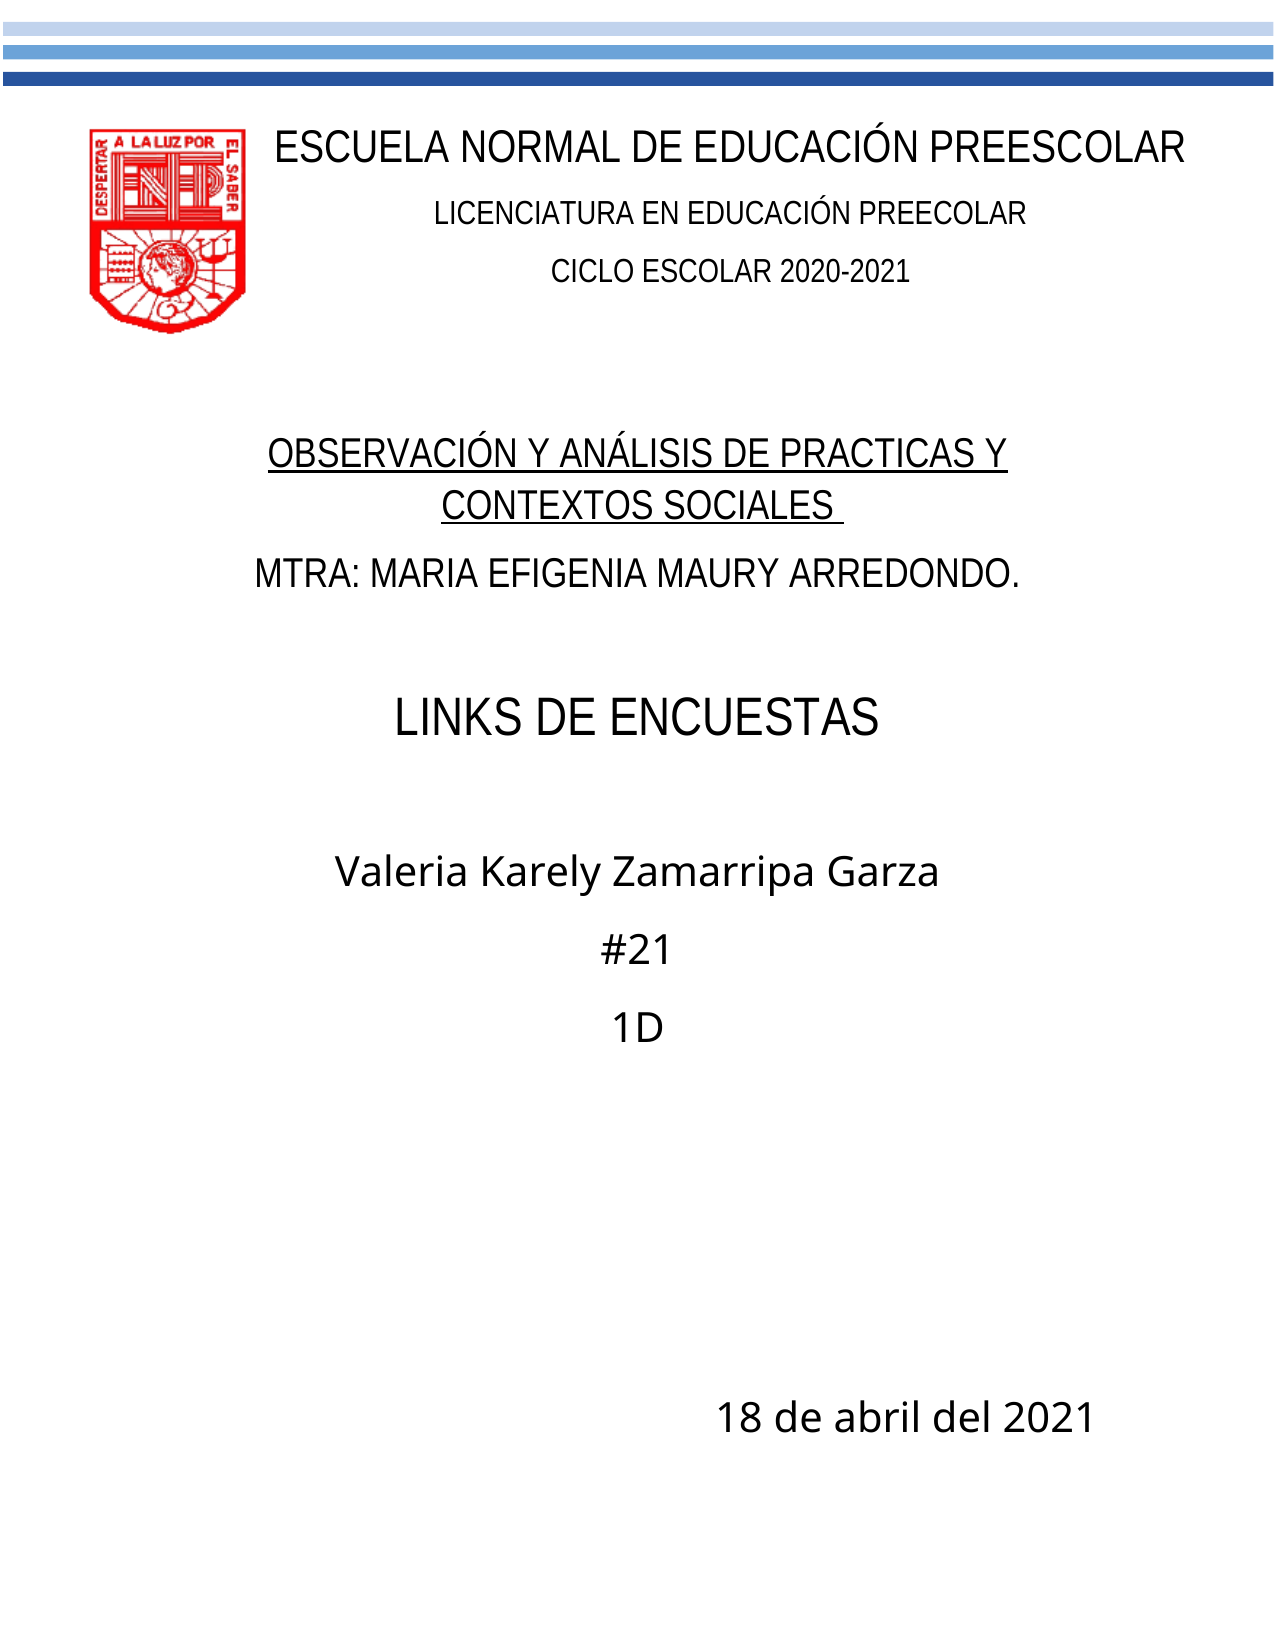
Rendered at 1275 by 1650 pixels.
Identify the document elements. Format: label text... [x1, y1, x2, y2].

picture [20, 126, 304, 337]
text #21 [177, 920, 1098, 977]
text 18 de abril del 2021 [177, 1388, 1098, 1444]
text MTRA: MARIA EFIGENIA MAURY ARREDONDO. [177, 549, 1098, 596]
text Valeria Karely Zamarripa Garza [177, 842, 1098, 899]
text LINKS DE ENCUESTAS [177, 685, 1098, 747]
text OBSERVACIÓN Y ANÁLISIS DE PRACTICAS Y CONTEXTOS SOCIALES [177, 429, 1098, 528]
text 1D [177, 998, 1098, 1055]
